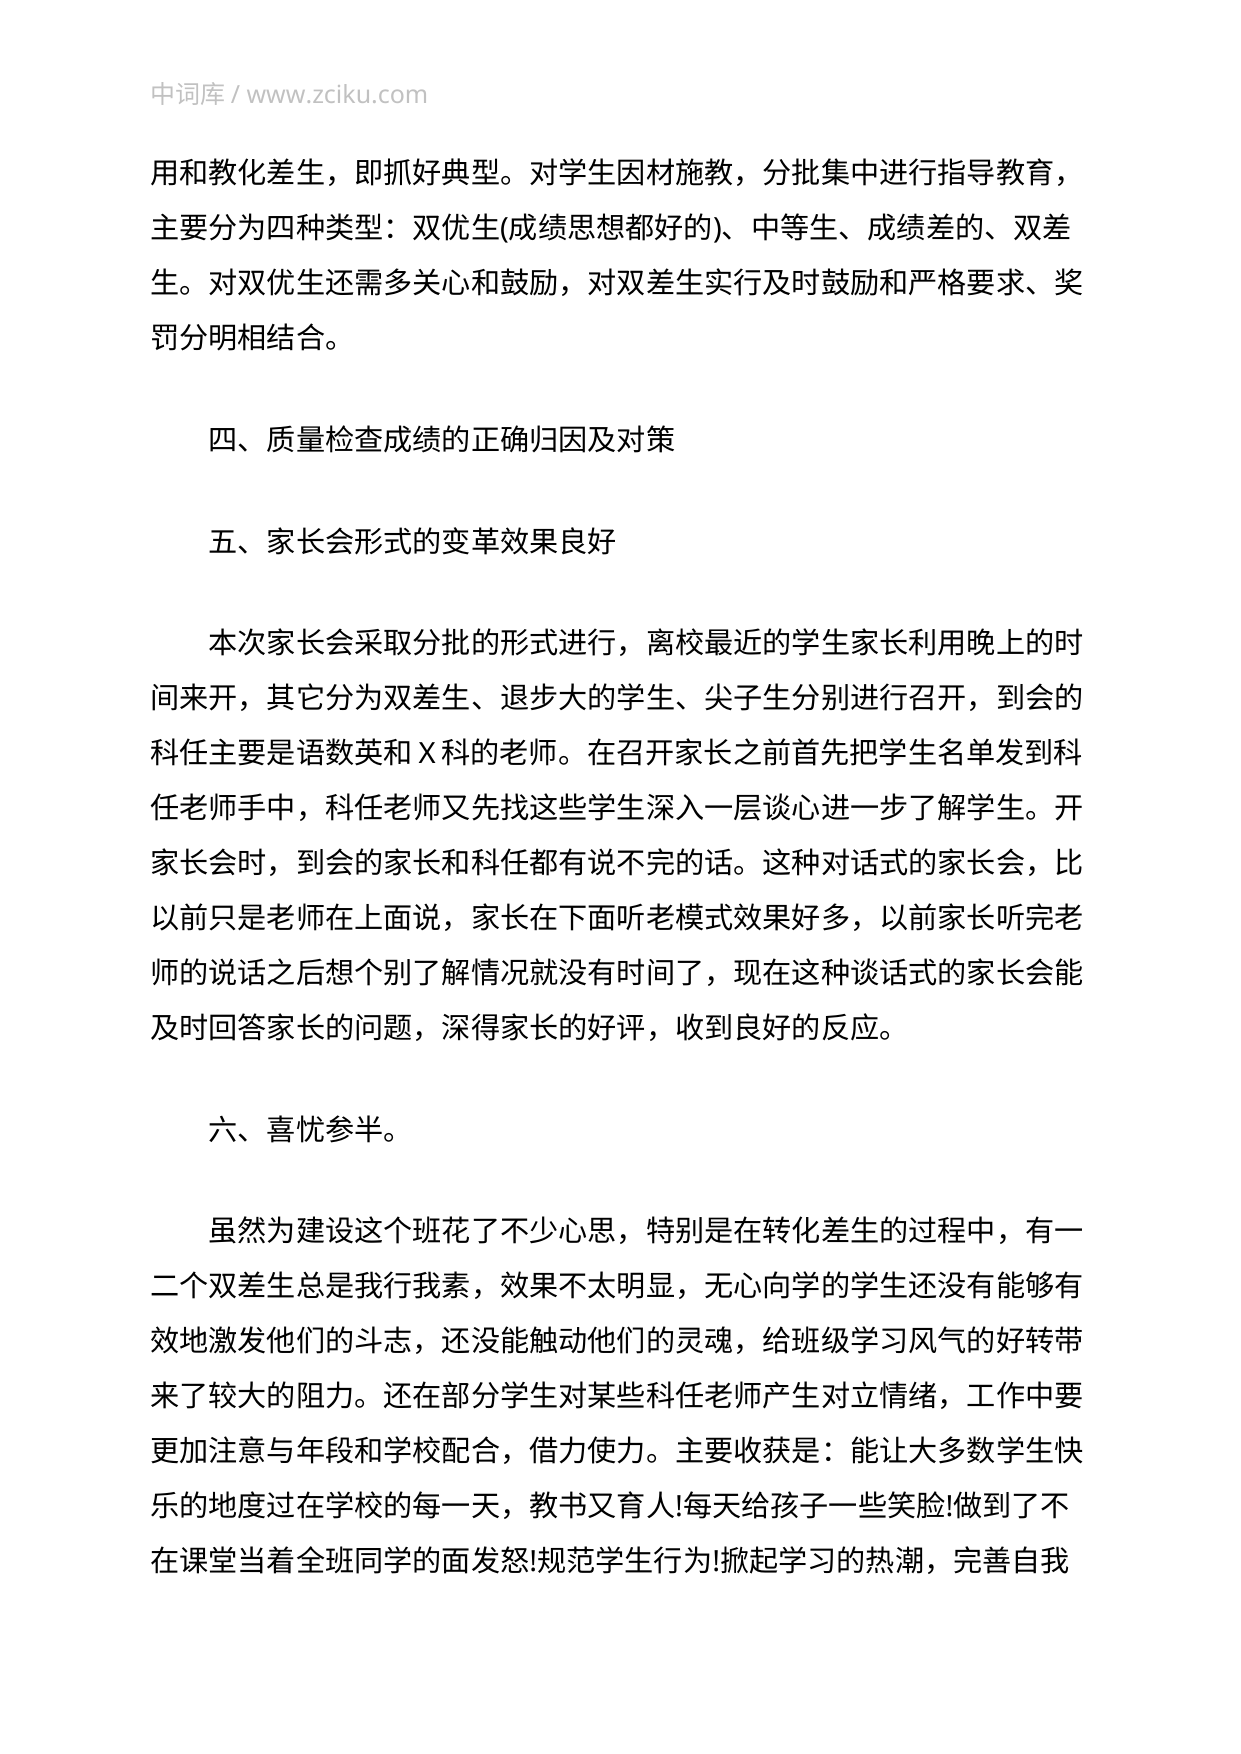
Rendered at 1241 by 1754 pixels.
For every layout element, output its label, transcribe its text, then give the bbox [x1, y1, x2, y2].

text 四、质量检查成绩的正确归因及对策 [150, 417, 1090, 459]
text 六、喜忧参半。 [150, 1106, 1090, 1148]
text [150, 150, 1090, 357]
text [150, 1208, 1090, 1580]
text 本次家长会采取分批的形式进行，离校最近的学生家长利用晚上的时间来开，其它分为双差生、退步大的学生、尖子生分别进行召开，到会的科任主要是语数英和X科的老师。在召开家长之前首先把学生名单发到科任老师手中，科任老师又先找这些学生深入一层谈心进一步了解学生。开家长会时，到会的家长和科任都有说不完的话。这种对话式的家长会，比以前只是老师在上面说，家长在下面听老模式效果好多，以前家长听完老师的说话之后想个别了解情况就没有时间了，现在这种谈话式的家长会能及时回答家长的问题，深得家长的好评，收到良好的反应。 [150, 620, 1090, 1047]
text 五、家长会形式的变革效果良好 [150, 518, 1090, 561]
